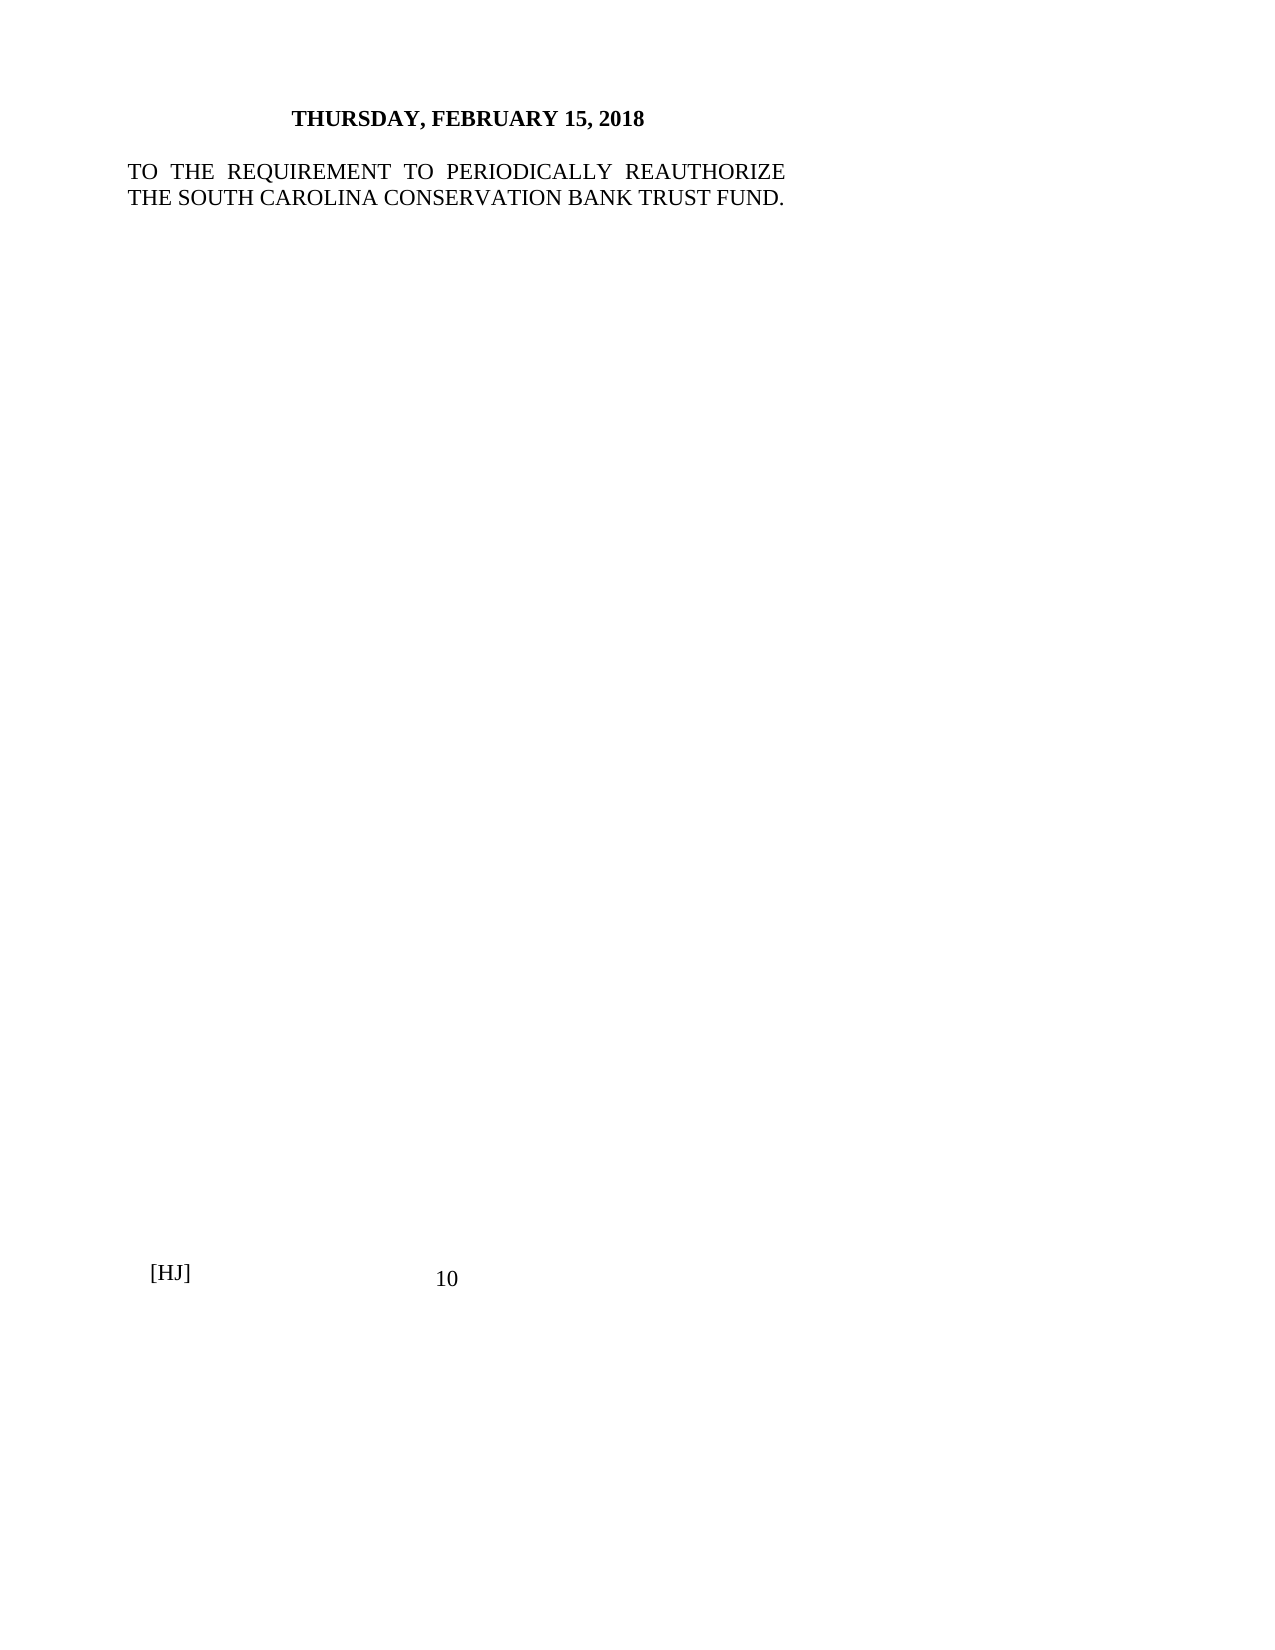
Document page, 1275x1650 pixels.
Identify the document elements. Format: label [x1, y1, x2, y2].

text [127, 158, 786, 210]
